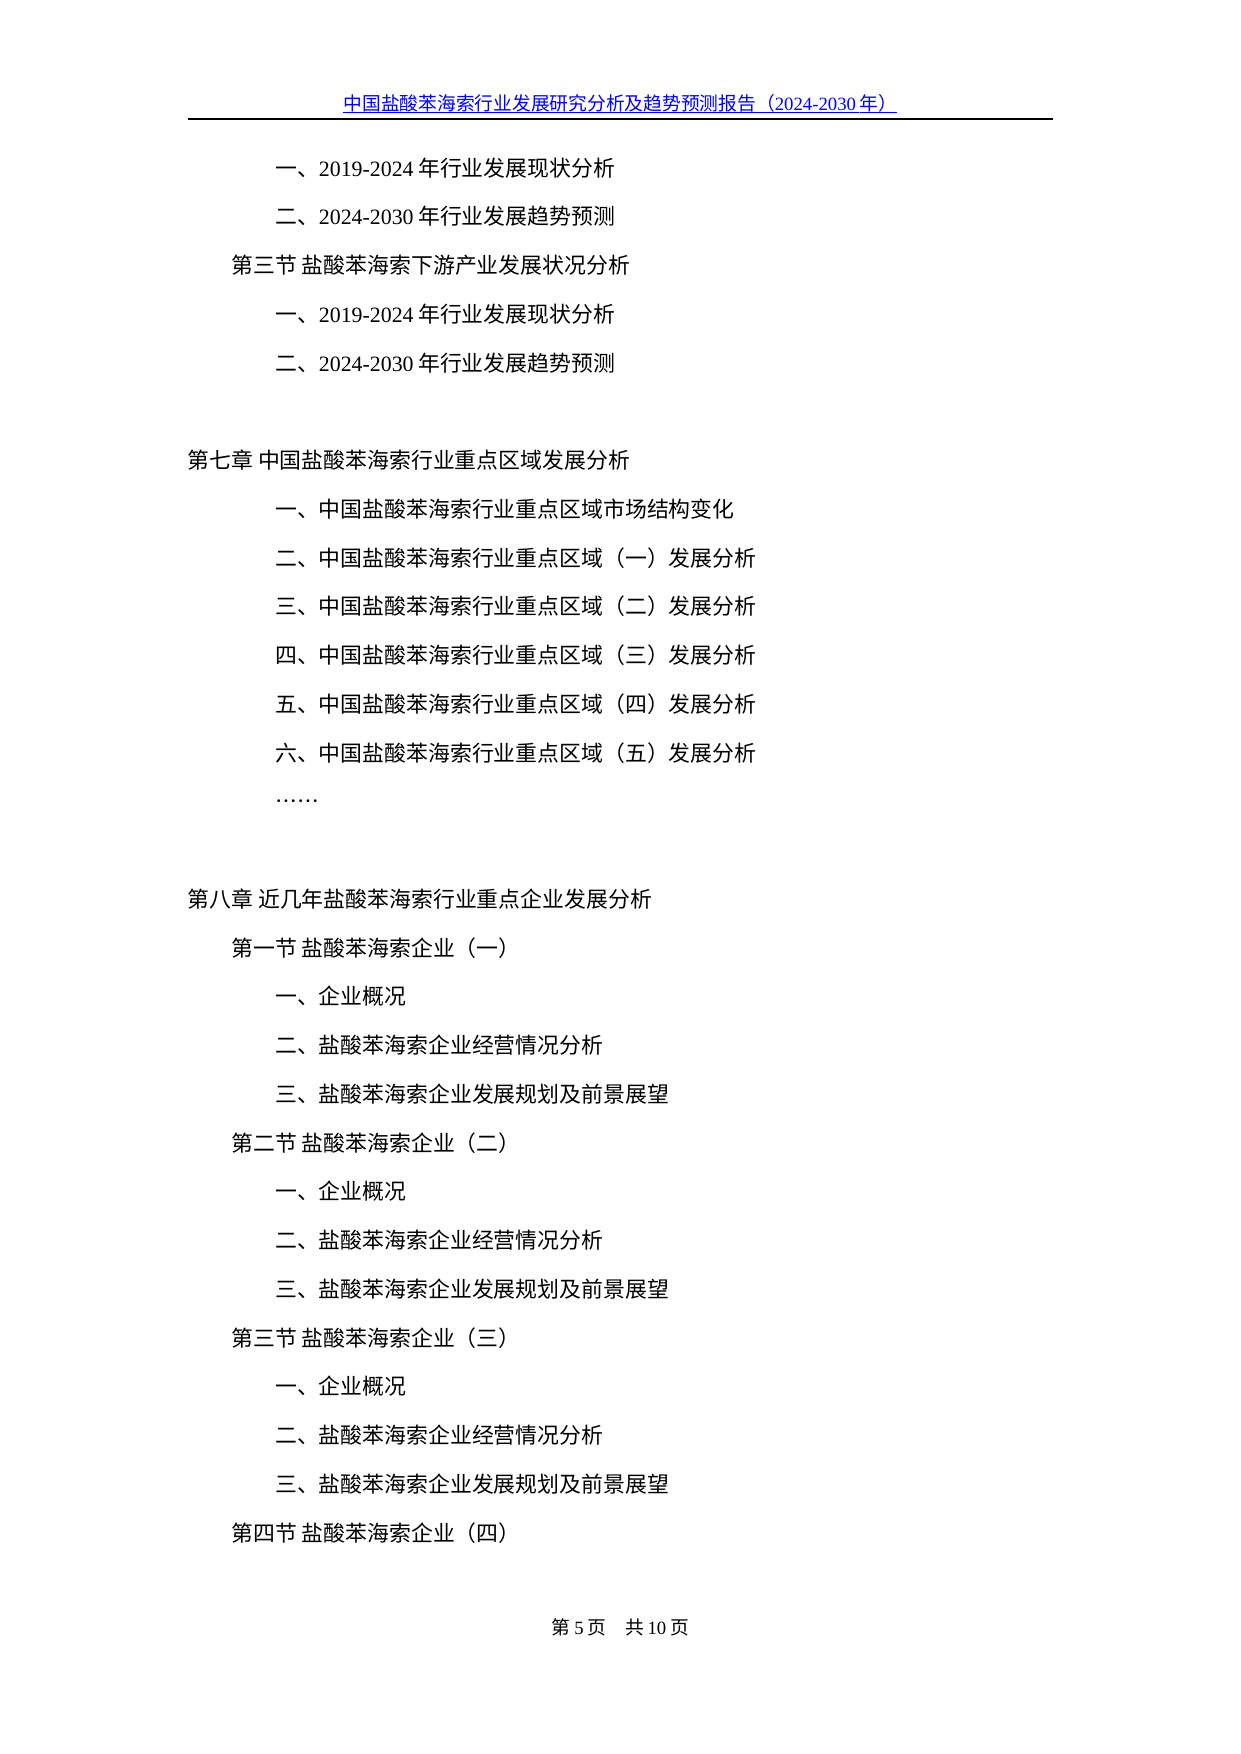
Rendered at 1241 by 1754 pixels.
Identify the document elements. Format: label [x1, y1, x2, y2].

text [187, 150, 1053, 1548]
